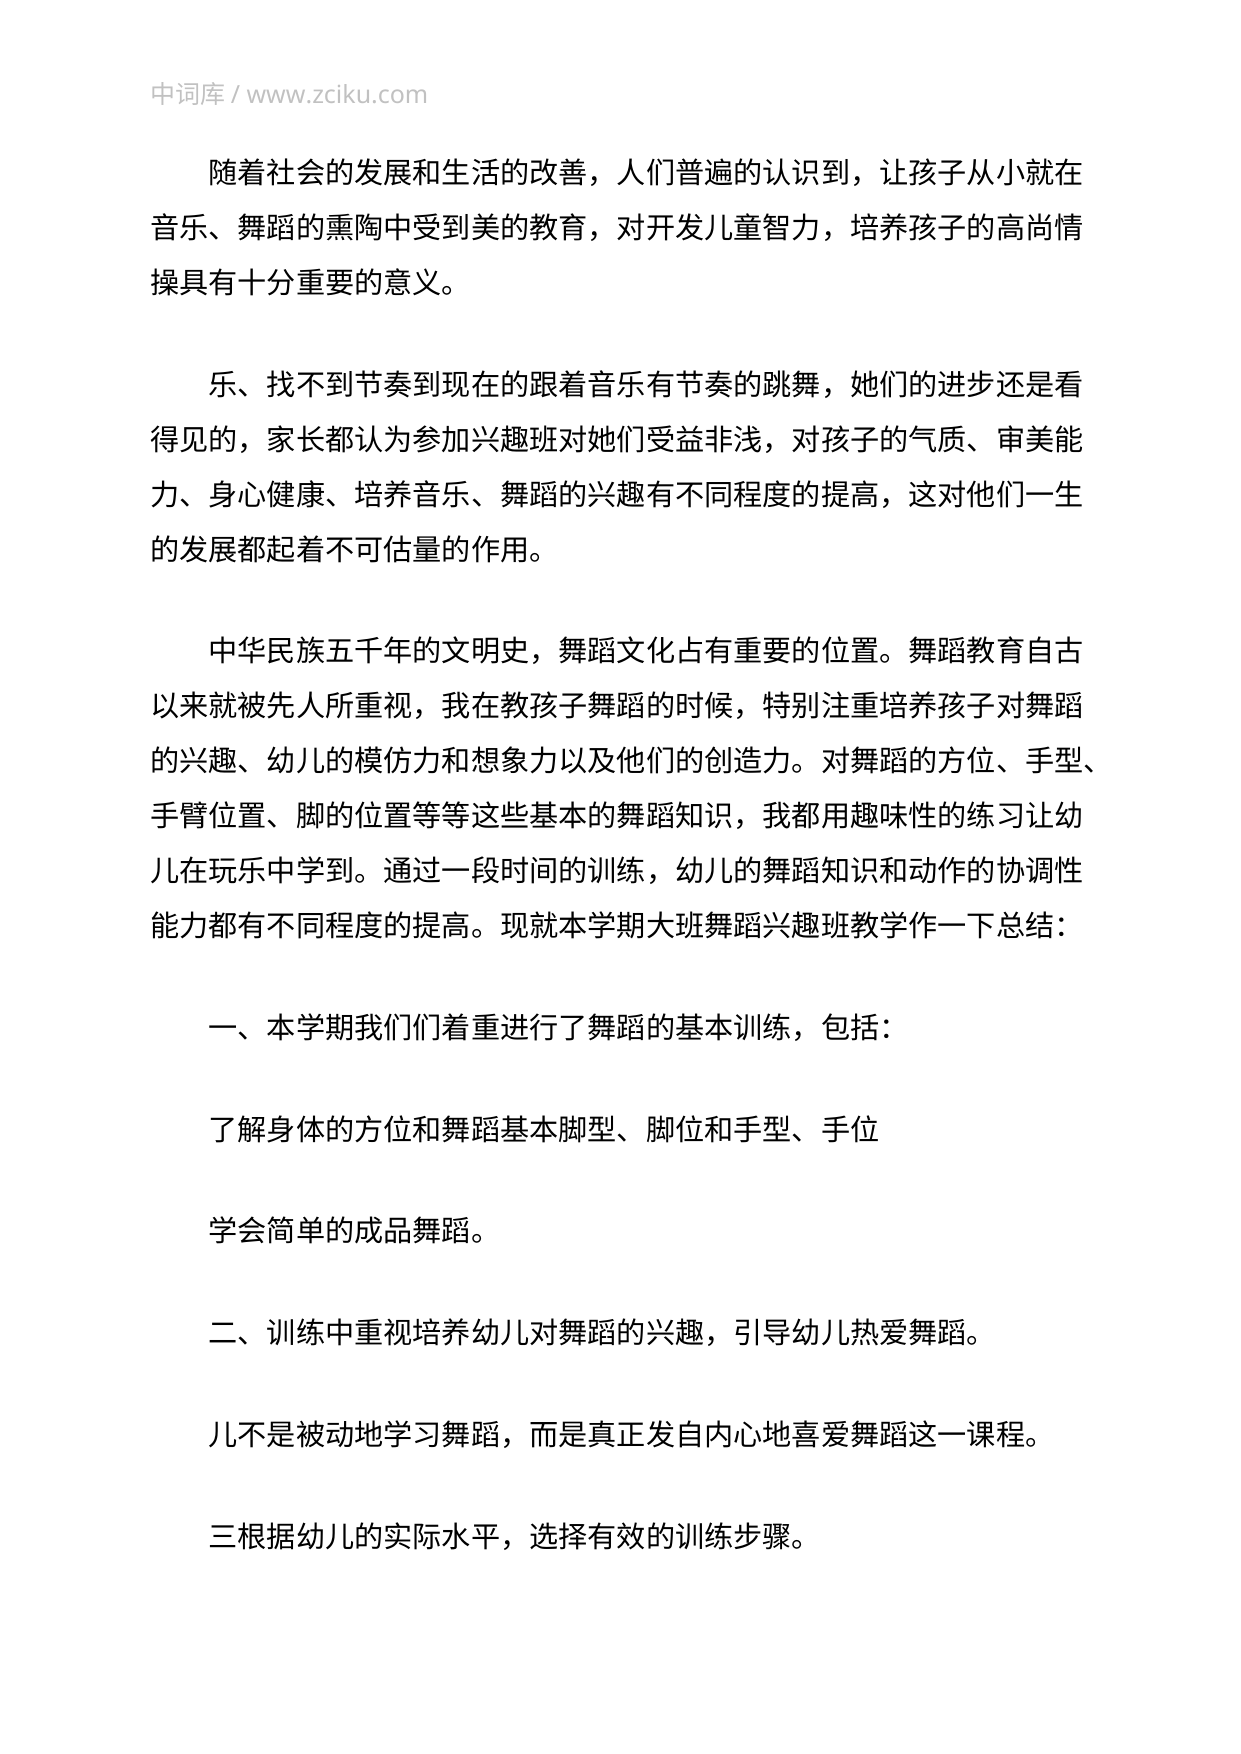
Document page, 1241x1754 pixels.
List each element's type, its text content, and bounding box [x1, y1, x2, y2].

text 一、本学期我们们着重进行了舞蹈的基本训练，包括： [150, 1004, 1090, 1047]
text 中华民族五千年的文明史，舞蹈文化占有重要的位置。舞蹈教育自古以来就被先人所重视，我在教孩子舞蹈的时候，特别注重培养孩子对舞蹈的兴趣、幼儿的模仿力和想象力以及他们的创造力。对舞蹈的方位、手型、手臂位置、脚的位置等等这些基本的舞蹈知识，我都用趣味性的练习让幼儿在玩乐中学到。通过一段时间的训练，幼儿的舞蹈知识和动作的协调性能力都有不同程度的提高。现就本学期大班舞蹈兴趣班教学作一下总结： [150, 628, 1090, 945]
text 学会简单的成品舞蹈。 [150, 1208, 1090, 1250]
text 了解身体的方位和舞蹈基本脚型、脚位和手型、手位 [150, 1106, 1090, 1148]
text 儿不是被动地学习舞蹈，而是真正发自内心地喜爱舞蹈这一课程。 [150, 1411, 1090, 1454]
text 随着社会的发展和生活的改善，人们普遍的认识到，让孩子从小就在音乐、舞蹈的熏陶中受到美的教育，对开发儿童智力，培养孩子的高尚情操具有十分重要的意义。 [150, 150, 1090, 302]
text 乐、找不到节奏到现在的跟着音乐有节奏的跳舞，她们的进步还是看得见的，家长都认为参加兴趣班对她们受益非浅，对孩子的气质、审美能力、身心健康、培养音乐、舞蹈的兴趣有不同程度的提高，这对他们一生的发展都起着不可估量的作用。 [150, 362, 1090, 568]
text 三根据幼儿的实际水平，选择有效的训练步骤。 [150, 1513, 1090, 1555]
text 二、训练中重视培养幼儿对舞蹈的兴趣，引导幼儿热爱舞蹈。 [150, 1309, 1090, 1352]
